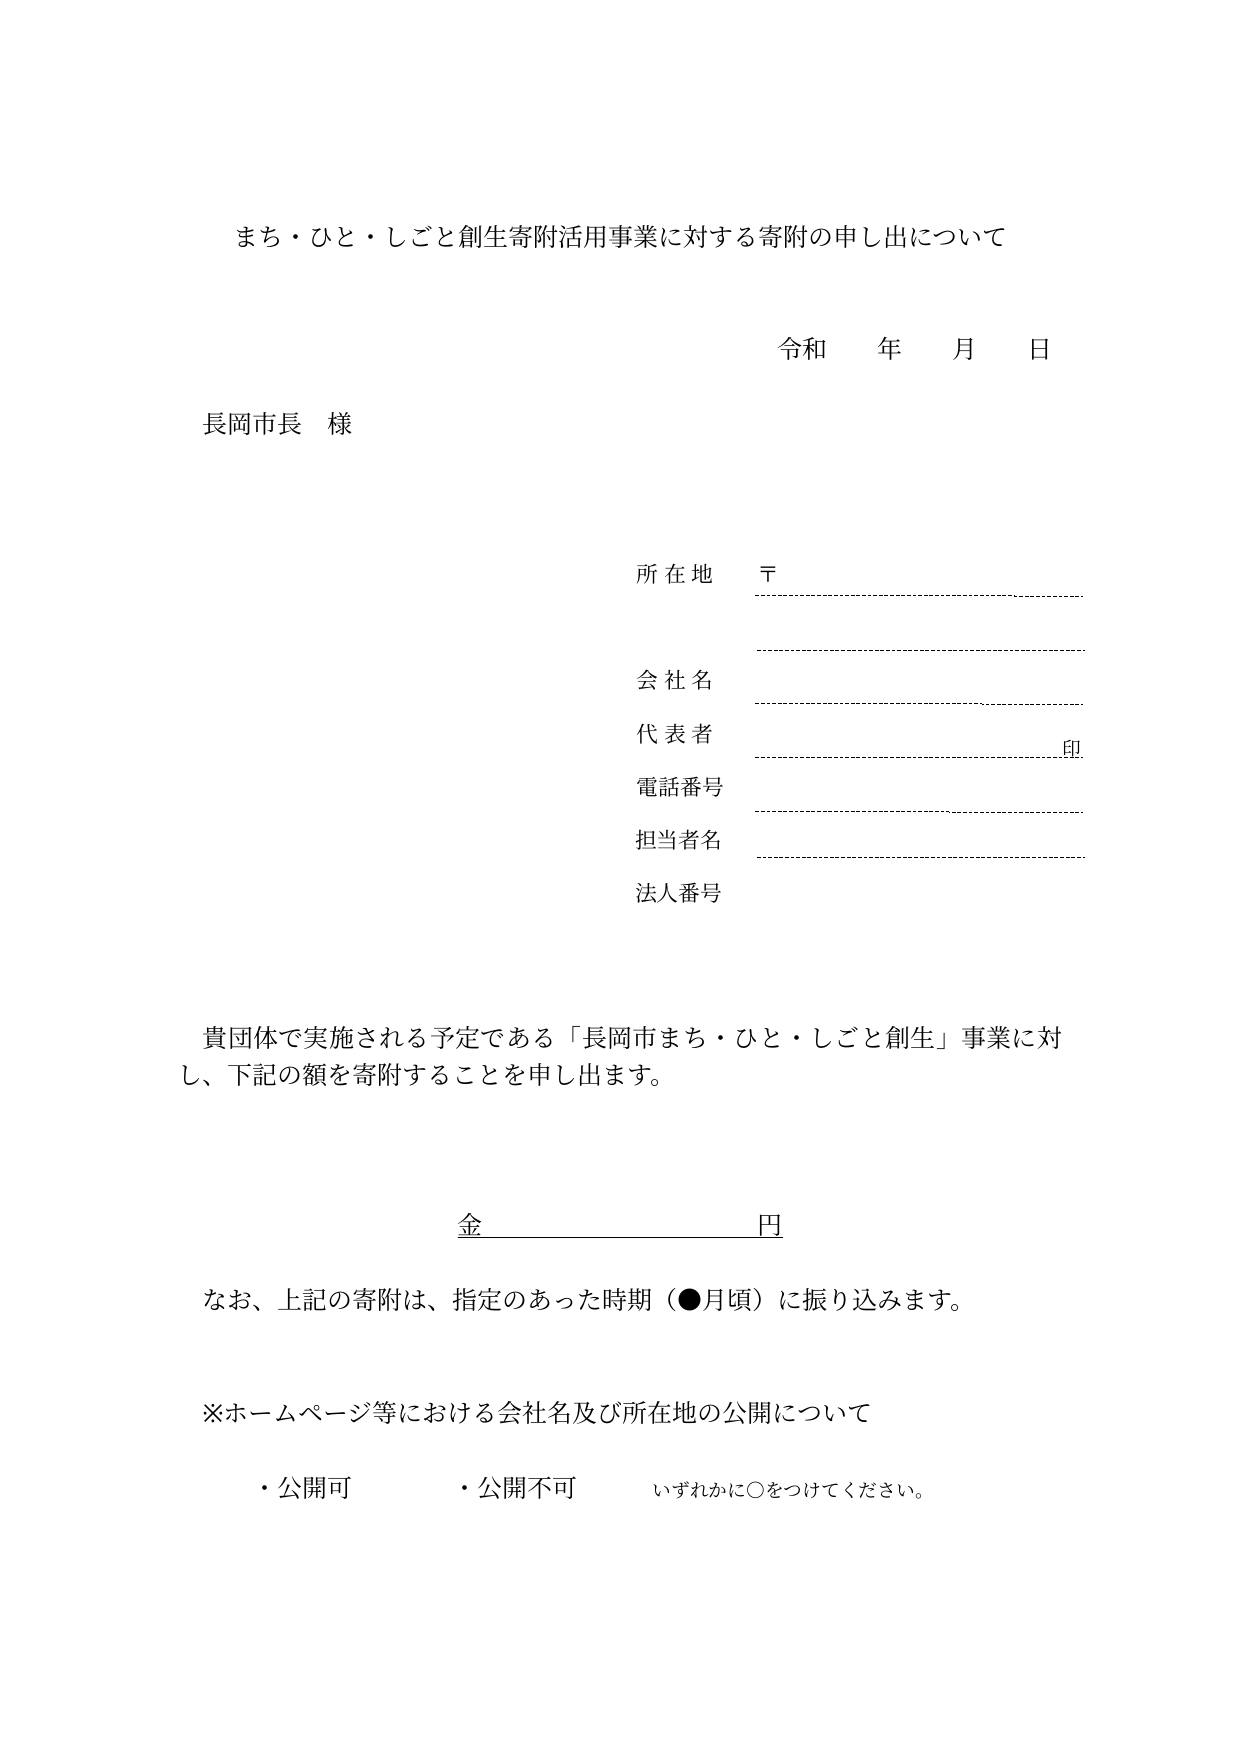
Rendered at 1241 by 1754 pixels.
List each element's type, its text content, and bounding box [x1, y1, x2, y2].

text 電話番号 [177, 767, 1063, 805]
text まち・ひと・しごと創生寄附活用事業に対する寄附の申し出について [177, 217, 1063, 254]
text ※ホームページ等における会社名及び所在地の公開について [177, 1393, 1063, 1430]
text 会社名 [177, 661, 1063, 698]
text なお、上記の寄附は、指定のあった時期（●月頃）に振り込みます。 [177, 1280, 1063, 1318]
text 担当者名 [177, 820, 1063, 858]
text 金 円 [177, 1205, 1063, 1243]
text 長岡市長 様 [177, 404, 1063, 442]
text 令和 年 月 日 [177, 329, 1063, 367]
text ・公開可 ・公開不可 いずれかに○をつけてください。 [177, 1468, 1063, 1505]
text 所在地 〒 [177, 554, 1063, 592]
text 法人番号 [177, 874, 1078, 911]
text 代表者 [177, 714, 1063, 751]
text 貴団体で実施される予定である「長岡市まち・ひと・しごと創生」事業に対し、下記の額を寄附することを申し出ます。 [177, 1018, 1063, 1093]
